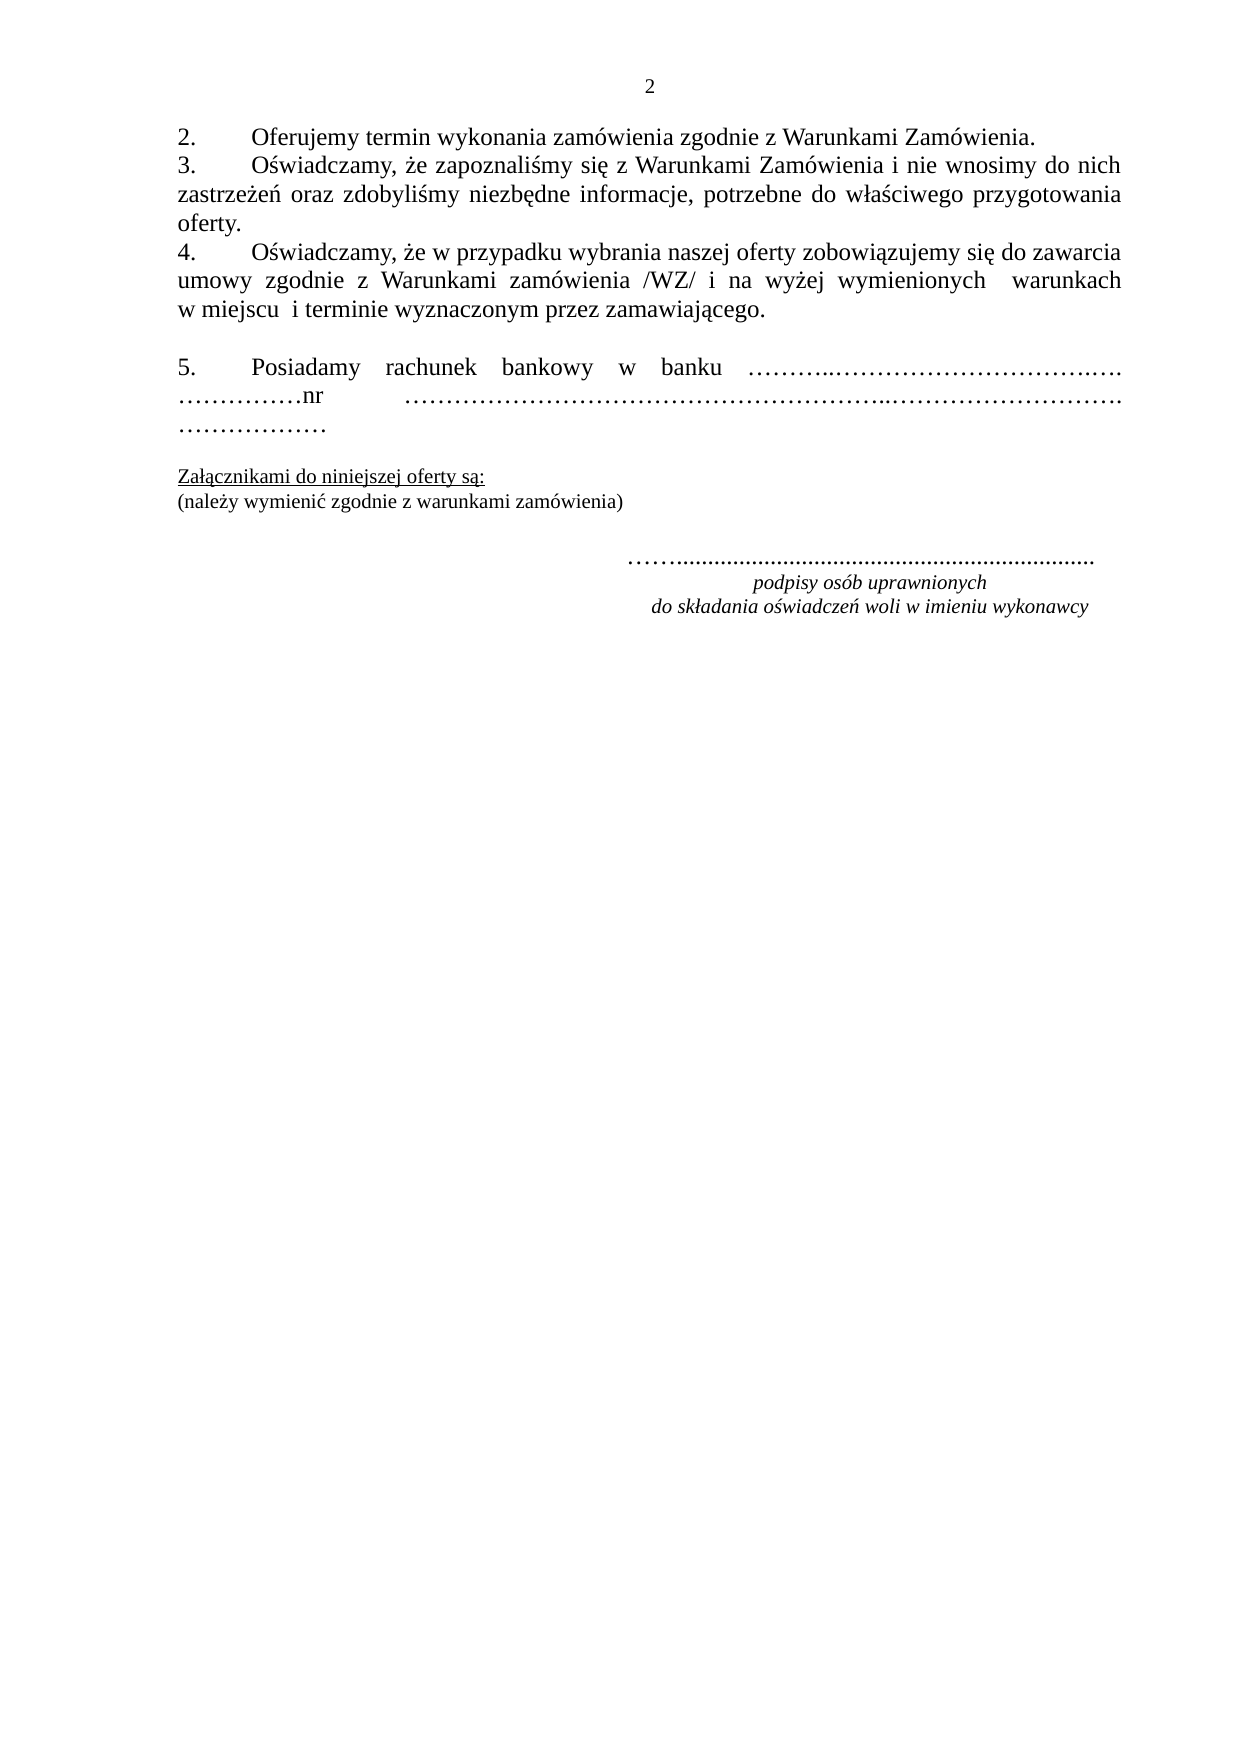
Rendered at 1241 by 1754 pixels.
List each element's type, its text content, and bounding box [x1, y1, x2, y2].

text do składania oświadczeń woli w imieniu wykonawcy [177, 594, 1122, 618]
list Oświadczamy, że zapoznaliśmy się z Warunkami Zamówienia i nie wnosimy do nich zastrzeżeń oraz zdobyliśmy niezbędne informacje, potrzebne do właściwego przygotowania oferty. [177, 151, 1122, 237]
subtitle podpisy osób uprawnionych [177, 570, 1122, 594]
text ……................................................................... [177, 541, 1122, 570]
text Załącznikami do niniejszej oferty są: [177, 464, 1122, 488]
list Oferujemy termin wykonania zamówienia zgodnie z Warunkami Zamówienia. [177, 122, 1122, 151]
text (należy wymienić zgodnie z warunkami zamówienia) [177, 488, 1122, 513]
list Posiadamy rachunek bankowy w banku ………..………………………….….……………nr …………………………………………………..……………………….……………… [177, 352, 1122, 438]
list Oświadczamy, że w przypadku wybrania naszej oferty zobowiązujemy się do zawarcia umowy zgodnie z Warunkami zamówienia /WZ/ i na wyżej wymienionych warunkach w miejscu i terminie wyznaczonym przez zamawiającego. [177, 237, 1122, 323]
